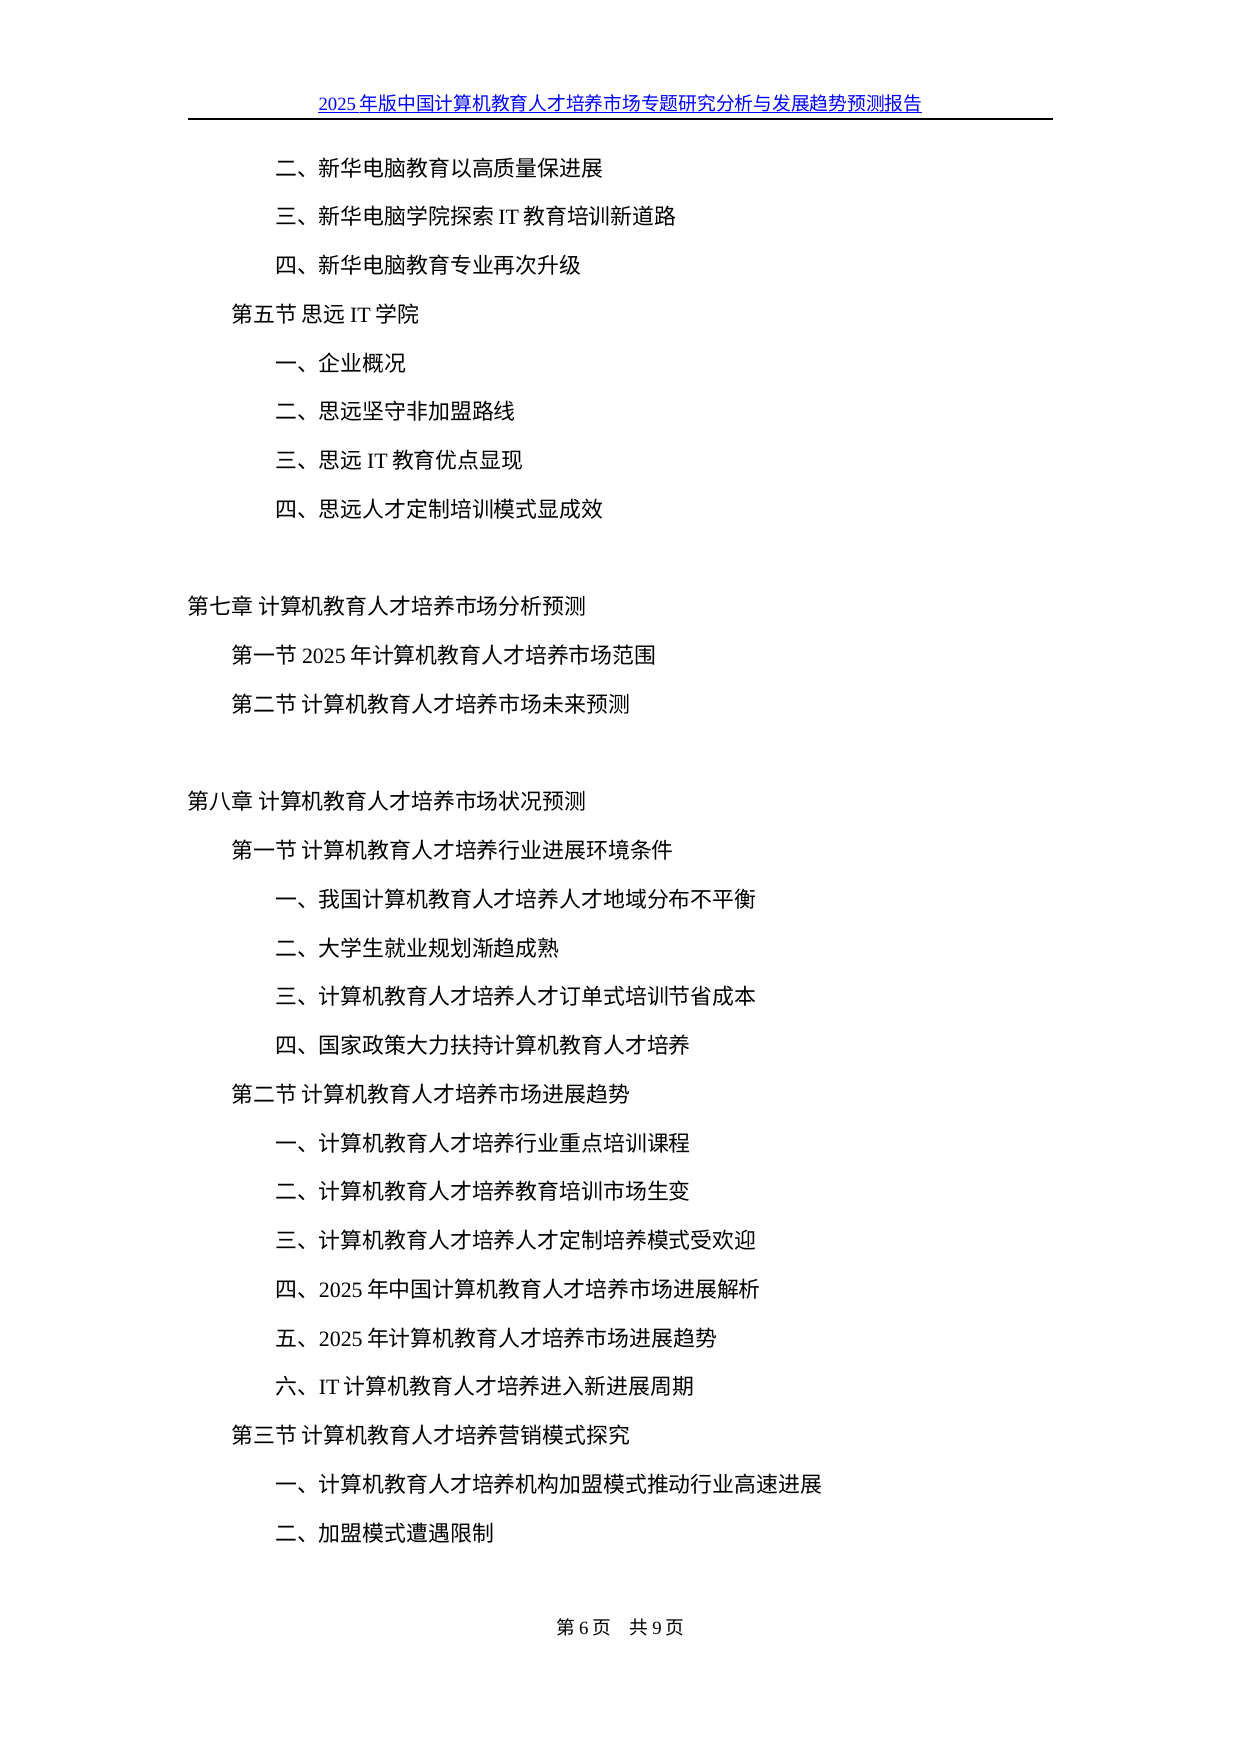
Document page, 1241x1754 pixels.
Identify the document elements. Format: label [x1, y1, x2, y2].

text [187, 150, 1053, 1548]
